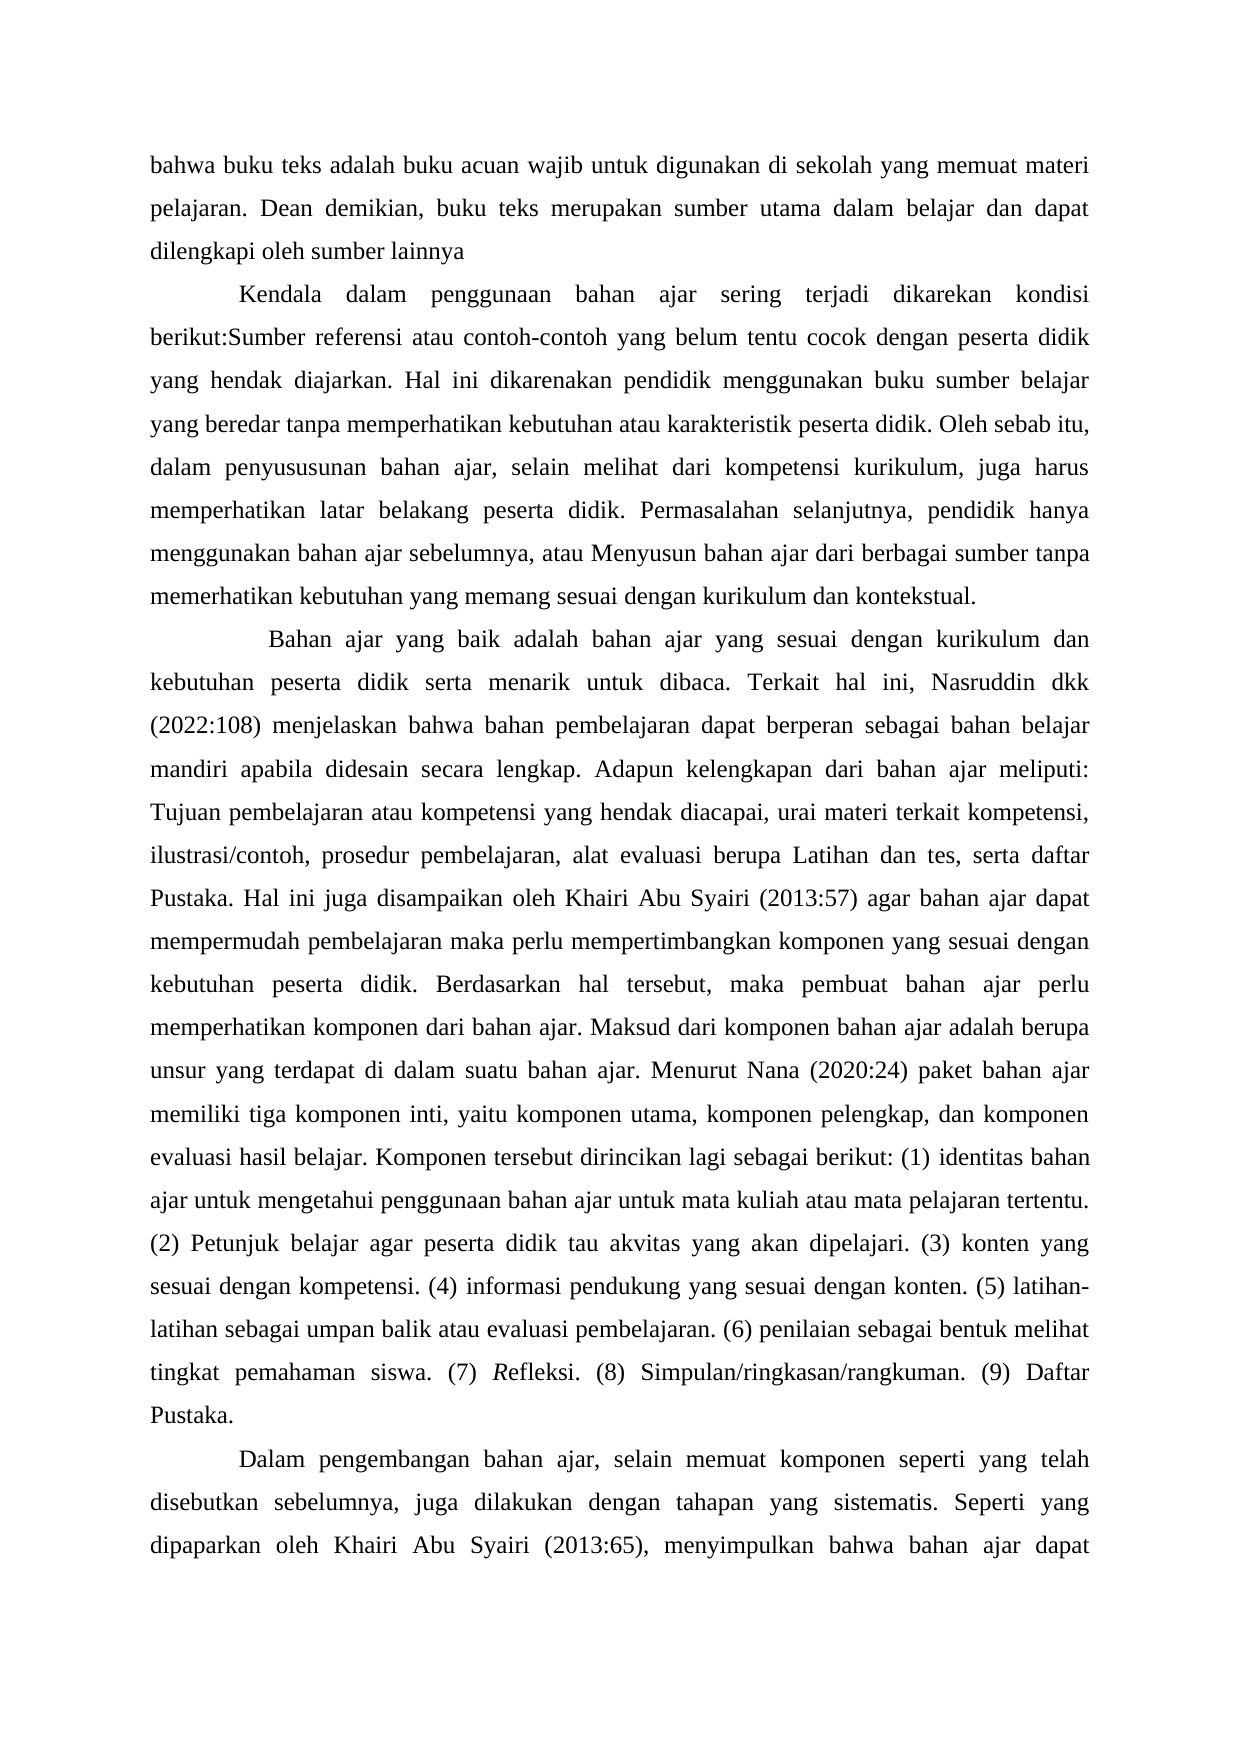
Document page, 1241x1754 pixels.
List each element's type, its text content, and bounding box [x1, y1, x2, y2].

list Kendala dalam penggunaan bahan ajar sering terjadi dikarekan kondisi berikut:Sumber referensi atau contoh-contoh yang belum tentu cocok dengan peserta didik yang hendak diajarkan. Hal ini dikarenakan pendidik menggunakan buku sumber belajar yang beredar tanpa memperhatikan kebutuhan atau karakteristik peserta didik. Oleh sebab itu, dalam penyususunan bahan ajar, selain melihat dari kompetensi kurikulum, juga harus memperhatikan latar belakang peserta didik. Permasalahan selanjutnya, pendidik hanya menggunakan bahan ajar sebelumnya, atau Menyusun bahan ajar dari berbagai sumber tanpa memerhatikan kebutuhan yang memang sesuai dengan kurikulum dan kontekstual. [150, 279, 1090, 610]
list Bahan ajar yang baik adalah bahan ajar yang sesuai dengan kurikulum dan kebutuhan peserta didik serta menarik untuk dibaca. Terkait hal ini, Nasruddin dkk (2022:108) menjelaskan bahwa bahan pembelajaran dapat berperan sebagai bahan belajar mandiri apabila didesain secara lengkap. Adapun kelengkapan dari bahan ajar meliputi: Tujuan pembelajaran atau kompetensi yang hendak diacapai, urai materi terkait kompetensi, ilustrasi/contoh, prosedur pembelajaran, alat evaluasi berupa Latihan dan tes, serta daftar Pustaka. Hal ini juga disampaikan oleh Khairi Abu Syairi (2013:57) agar bahan ajar dapat mempermudah pembelajaran maka perlu mempertimbangkan komponen yang sesuai dengan kebutuhan peserta didik. Berdasarkan hal tersebut, maka pembuat bahan ajar perlu memperhatikan komponen dari bahan ajar. Maksud dari komponen bahan ajar adalah berupa unsur yang terdapat di dalam suatu bahan ajar. Menurut Nana (2020:24) paket bahan ajar memiliki tiga komponen inti, yaitu komponen utama, komponen pelengkap, dan komponen evaluasi hasil belajar. Komponen tersebut dirincikan lagi sebagai berikut: (1) identitas bahan ajar untuk mengetahui penggunaan bahan ajar untuk mata kuliah atau mata pelajaran tertentu. (2) Petunjuk belajar agar peserta didik tau akvitas yang akan dipelajari. (3) konten yang sesuai dengan kompetensi. (4) informasi pendukung yang sesuai dengan konten. (5) latihan-latihan sebagai umpan balik atau evaluasi pembelajaran. (6) penilaian sebagai bentuk melihat tingkat pemahaman siswa. (7) Refleksi. (8) Simpulan/ringkasan/rangkuman. (9) Daftar Pustaka. [150, 624, 1090, 1429]
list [150, 1444, 1090, 1559]
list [150, 150, 1090, 265]
